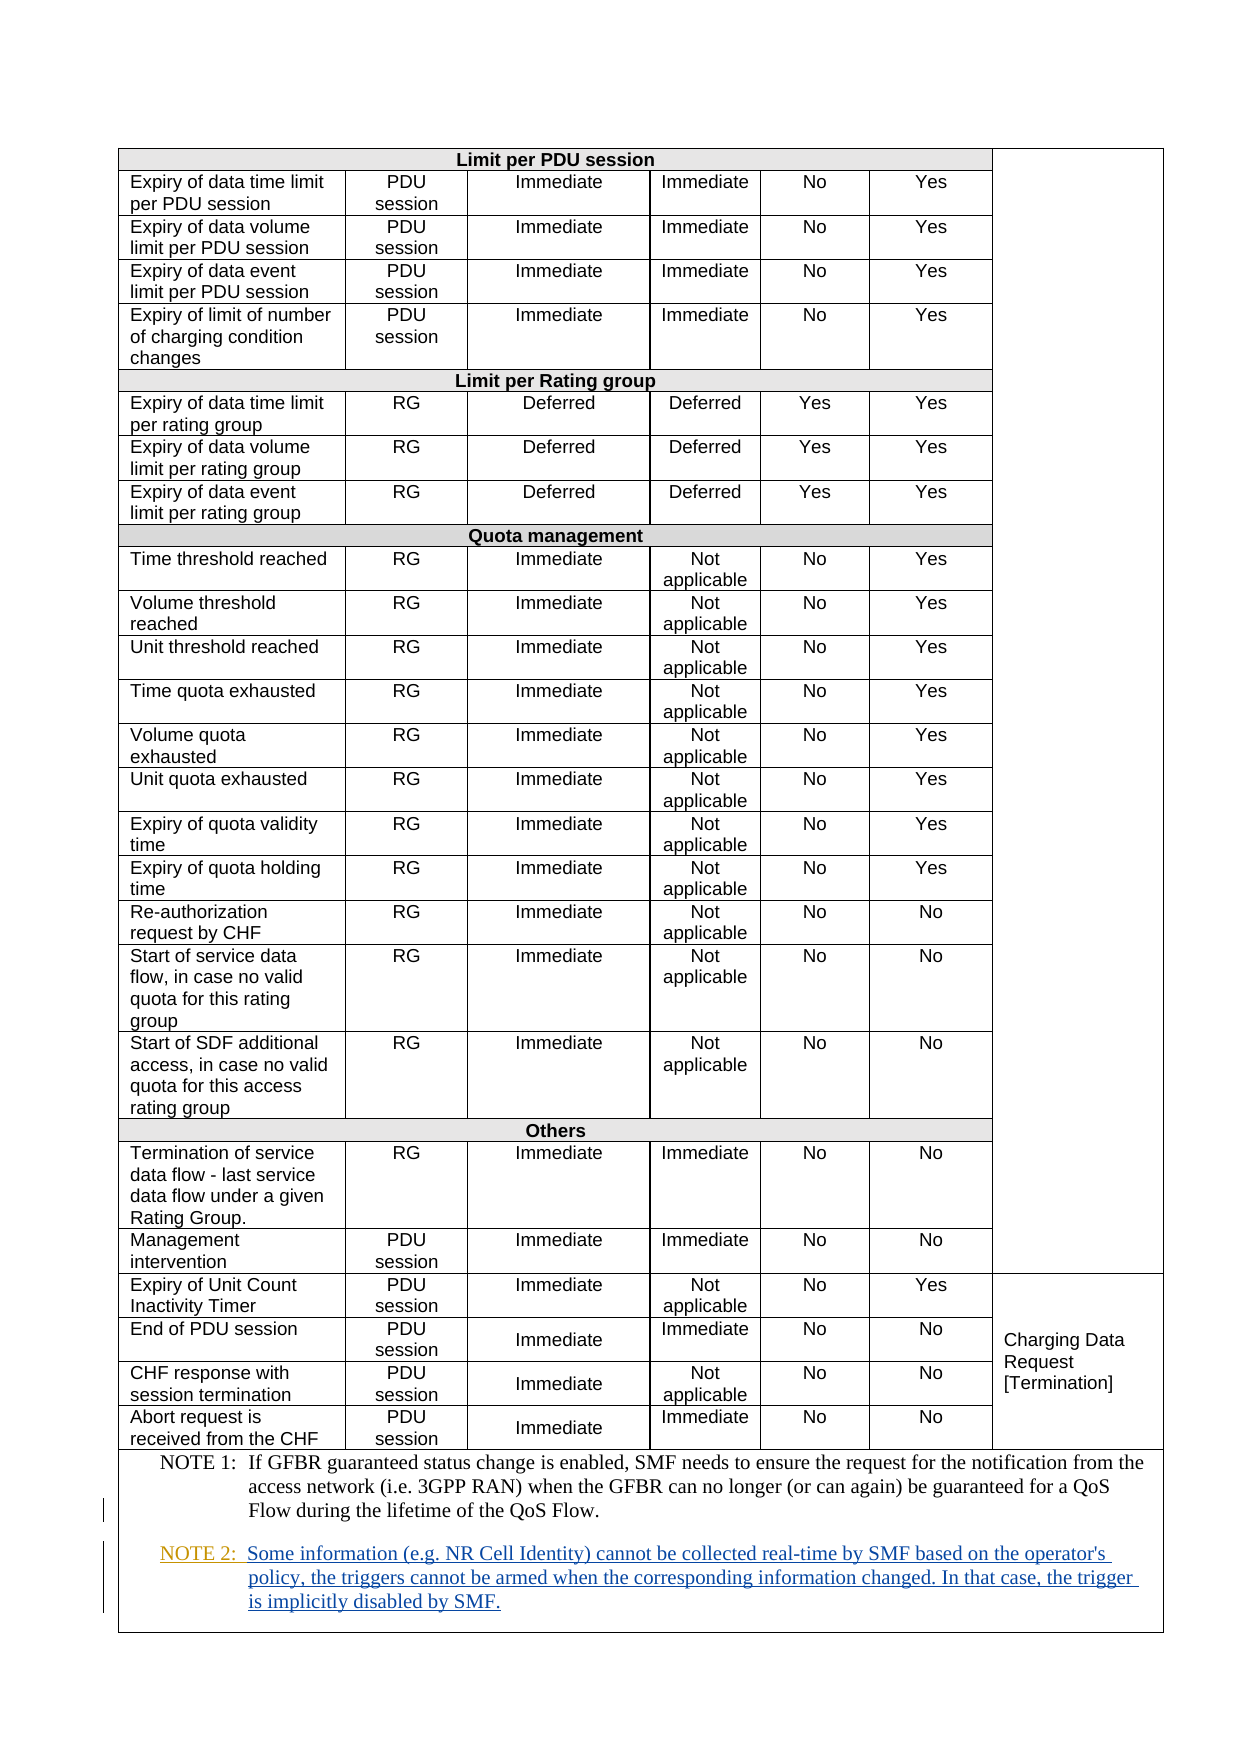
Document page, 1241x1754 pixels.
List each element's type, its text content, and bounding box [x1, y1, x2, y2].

table_cell No [761, 680, 869, 723]
table_cell Expiry of limit of number of charging condition changes [119, 304, 345, 368]
table_cell Deferred [651, 436, 760, 479]
table_cell Charging Data Request [Termination] [993, 1274, 1163, 1449]
table_cell Start of service data flow, in case no valid quota for this rating group [119, 945, 345, 1031]
table_cell End of PDU session [119, 1318, 345, 1361]
table_cell No [761, 812, 869, 855]
table_cell No [761, 1229, 869, 1272]
table_cell Immediate [651, 1406, 760, 1449]
table_cell Yes [870, 856, 992, 899]
table_cell Immediate [468, 812, 649, 855]
table_cell Start of SDF additional access, in case no valid quota for this access rating group [119, 1032, 345, 1118]
table_cell Yes [870, 171, 992, 214]
table_cell PDU session [346, 1406, 467, 1449]
table_cell RG [346, 856, 467, 899]
table_cell Immediate [651, 304, 760, 368]
table_cell Immediate [468, 216, 649, 259]
table_cell Immediate [468, 856, 649, 899]
table_cell Immediate [468, 260, 649, 303]
table_cell RG [346, 945, 467, 1031]
table_cell No [870, 1318, 992, 1361]
table_cell Immediate [651, 1229, 760, 1272]
table_cell RG [346, 724, 467, 767]
table_cell Expiry of data volume limit per PDU session [119, 216, 345, 259]
table_cell PDU session [346, 1362, 467, 1405]
table_cell Immediate [651, 216, 760, 259]
table_cell No [870, 1032, 992, 1118]
table_cell Not applicable [651, 591, 760, 634]
table_cell Abort request is received from the CHF [119, 1406, 345, 1449]
table_cell PDU session [346, 1318, 467, 1361]
table_cell No [761, 1142, 869, 1228]
table_cell Expiry of data time limit per rating group [119, 392, 345, 435]
table_cell No [761, 768, 869, 811]
table_cell Immediate [651, 260, 760, 303]
table_cell No [761, 856, 869, 899]
table_cell Immediate [468, 1362, 649, 1405]
table_cell Deferred [468, 392, 649, 435]
table_cell RG [346, 1032, 467, 1118]
table_cell Expiry of quota validity time [119, 812, 345, 855]
table_cell PDU session [346, 1229, 467, 1272]
table_cell No [870, 1362, 992, 1405]
table_cell Immediate [468, 680, 649, 723]
table_cell No [761, 724, 869, 767]
table_cell Immediate [468, 171, 649, 214]
table_cell Volume quota exhausted [119, 724, 345, 767]
table_cell Yes [870, 216, 992, 259]
table_cell No [761, 945, 869, 1031]
table_cell No [761, 591, 869, 634]
table_cell Immediate [651, 171, 760, 214]
table_cell Not applicable [651, 547, 760, 590]
table_cell Not applicable [651, 812, 760, 855]
table_cell No [761, 171, 869, 214]
table_cell Immediate [651, 1318, 760, 1361]
table_cell Re-authorization request by CHF [119, 901, 345, 944]
table_cell RG [346, 636, 467, 679]
table_cell Yes [870, 260, 992, 303]
table_cell PDU session [346, 304, 467, 368]
table_cell Immediate [468, 1032, 649, 1118]
table_cell Immediate [468, 724, 649, 767]
table_cell Expiry of data event limit per PDU session [119, 260, 345, 303]
table_cell No [870, 1142, 992, 1228]
table_cell No [761, 901, 869, 944]
table_cell No [761, 260, 869, 303]
table_cell RG [346, 812, 467, 855]
table_cell RG [346, 436, 467, 479]
table_cell Yes [870, 768, 992, 811]
table_cell Immediate [468, 1229, 649, 1272]
table_cell Yes [761, 392, 869, 435]
table_cell Not applicable [651, 1032, 760, 1118]
table_cell Not applicable [651, 901, 760, 944]
table_cell Unit quota exhausted [119, 768, 345, 811]
table_cell NOTE 1: If GFBR guaranteed status change is enabled, SMF needs to ensure the request for the notification from the access network (i.e. 3GPP RAN) when the GFBR can no longer (or can again) be guaranteed for a QoS Flow during the lifetime of the QoS Flow. [119, 1450, 1163, 1632]
table_cell Immediate [468, 591, 649, 634]
table_cell Immediate [468, 1142, 649, 1228]
table_cell Not applicable [651, 768, 760, 811]
table_cell No [761, 1274, 869, 1317]
table_cell Immediate [468, 636, 649, 679]
table_cell RG [346, 768, 467, 811]
table_cell Immediate [651, 1142, 760, 1228]
table_cell Yes [761, 436, 869, 479]
table_cell No [761, 636, 869, 679]
table_cell Management intervention [119, 1229, 345, 1272]
table_cell Immediate [468, 1406, 649, 1449]
table_cell Immediate [468, 1274, 649, 1317]
table_cell Limit per Rating group [119, 370, 992, 391]
table_cell No [761, 1032, 869, 1118]
table_cell Yes [761, 481, 869, 524]
table_cell Expiry of data event limit per rating group [119, 481, 345, 524]
table_cell Immediate [468, 304, 649, 368]
table_cell Not applicable [651, 636, 760, 679]
table_cell Expiry of data volume limit per rating group [119, 436, 345, 479]
table_cell No [870, 1229, 992, 1272]
table_cell Not applicable [651, 1274, 760, 1317]
table_cell Immediate [468, 768, 649, 811]
table_cell Yes [870, 392, 992, 435]
table_cell PDU session [346, 260, 467, 303]
table_cell PDU session [346, 216, 467, 259]
table_cell Not applicable [651, 680, 760, 723]
table_cell Yes [870, 481, 992, 524]
table_cell No [870, 901, 992, 944]
table_cell Not applicable [651, 724, 760, 767]
table_cell RG [346, 1142, 467, 1228]
table_cell No [870, 945, 992, 1031]
table_cell Yes [870, 1274, 992, 1317]
table_cell Yes [870, 636, 992, 679]
table_cell Yes [870, 680, 992, 723]
table_cell Yes [870, 436, 992, 479]
table_cell Termination of service data flow - last service data flow under a given Rating Group. [119, 1142, 345, 1228]
table_cell No [870, 1406, 992, 1449]
table_cell Deferred [651, 392, 760, 435]
table_cell Quota management [119, 525, 992, 546]
table_cell Yes [870, 547, 992, 590]
table_cell PDU session [346, 171, 467, 214]
table_cell Immediate [468, 1318, 649, 1361]
table_cell CHF response with session termination [119, 1362, 345, 1405]
table_cell Deferred [468, 436, 649, 479]
table_cell Expiry of data time limit per PDU session [119, 171, 345, 214]
table_cell Yes [870, 724, 992, 767]
table_cell Not applicable [651, 1362, 760, 1405]
table_cell Immediate [468, 901, 649, 944]
table_cell Not applicable [651, 856, 760, 899]
table_cell Yes [870, 812, 992, 855]
table_cell No [761, 1318, 869, 1361]
table_cell Deferred [468, 481, 649, 524]
table_cell No [761, 1362, 869, 1405]
table_cell Expiry of Unit Count Inactivity Timer [119, 1274, 345, 1317]
table_cell RG [346, 591, 467, 634]
table_cell Expiry of quota holding time [119, 856, 345, 899]
table_cell Volume threshold reached [119, 591, 345, 634]
table_cell Others [119, 1119, 992, 1141]
table_cell RG [346, 481, 467, 524]
table_cell RG [346, 680, 467, 723]
table_cell No [761, 216, 869, 259]
table_cell Not applicable [651, 945, 760, 1031]
table_cell No [761, 304, 869, 368]
table_cell RG [346, 392, 467, 435]
table_cell Yes [870, 304, 992, 368]
table_cell Time quota exhausted [119, 680, 345, 723]
table_cell Yes [870, 591, 992, 634]
table_cell Immediate [468, 547, 649, 590]
table_cell Time threshold reached [119, 547, 345, 590]
table_cell Limit per PDU session [119, 149, 992, 170]
table_cell No [761, 1406, 869, 1449]
table_cell PDU session [346, 1274, 467, 1317]
table_cell No [761, 547, 869, 590]
table_cell Unit threshold reached [119, 636, 345, 679]
table_cell RG [346, 901, 467, 944]
table_cell Immediate [468, 945, 649, 1031]
table_cell Deferred [651, 481, 760, 524]
table_cell RG [346, 547, 467, 590]
